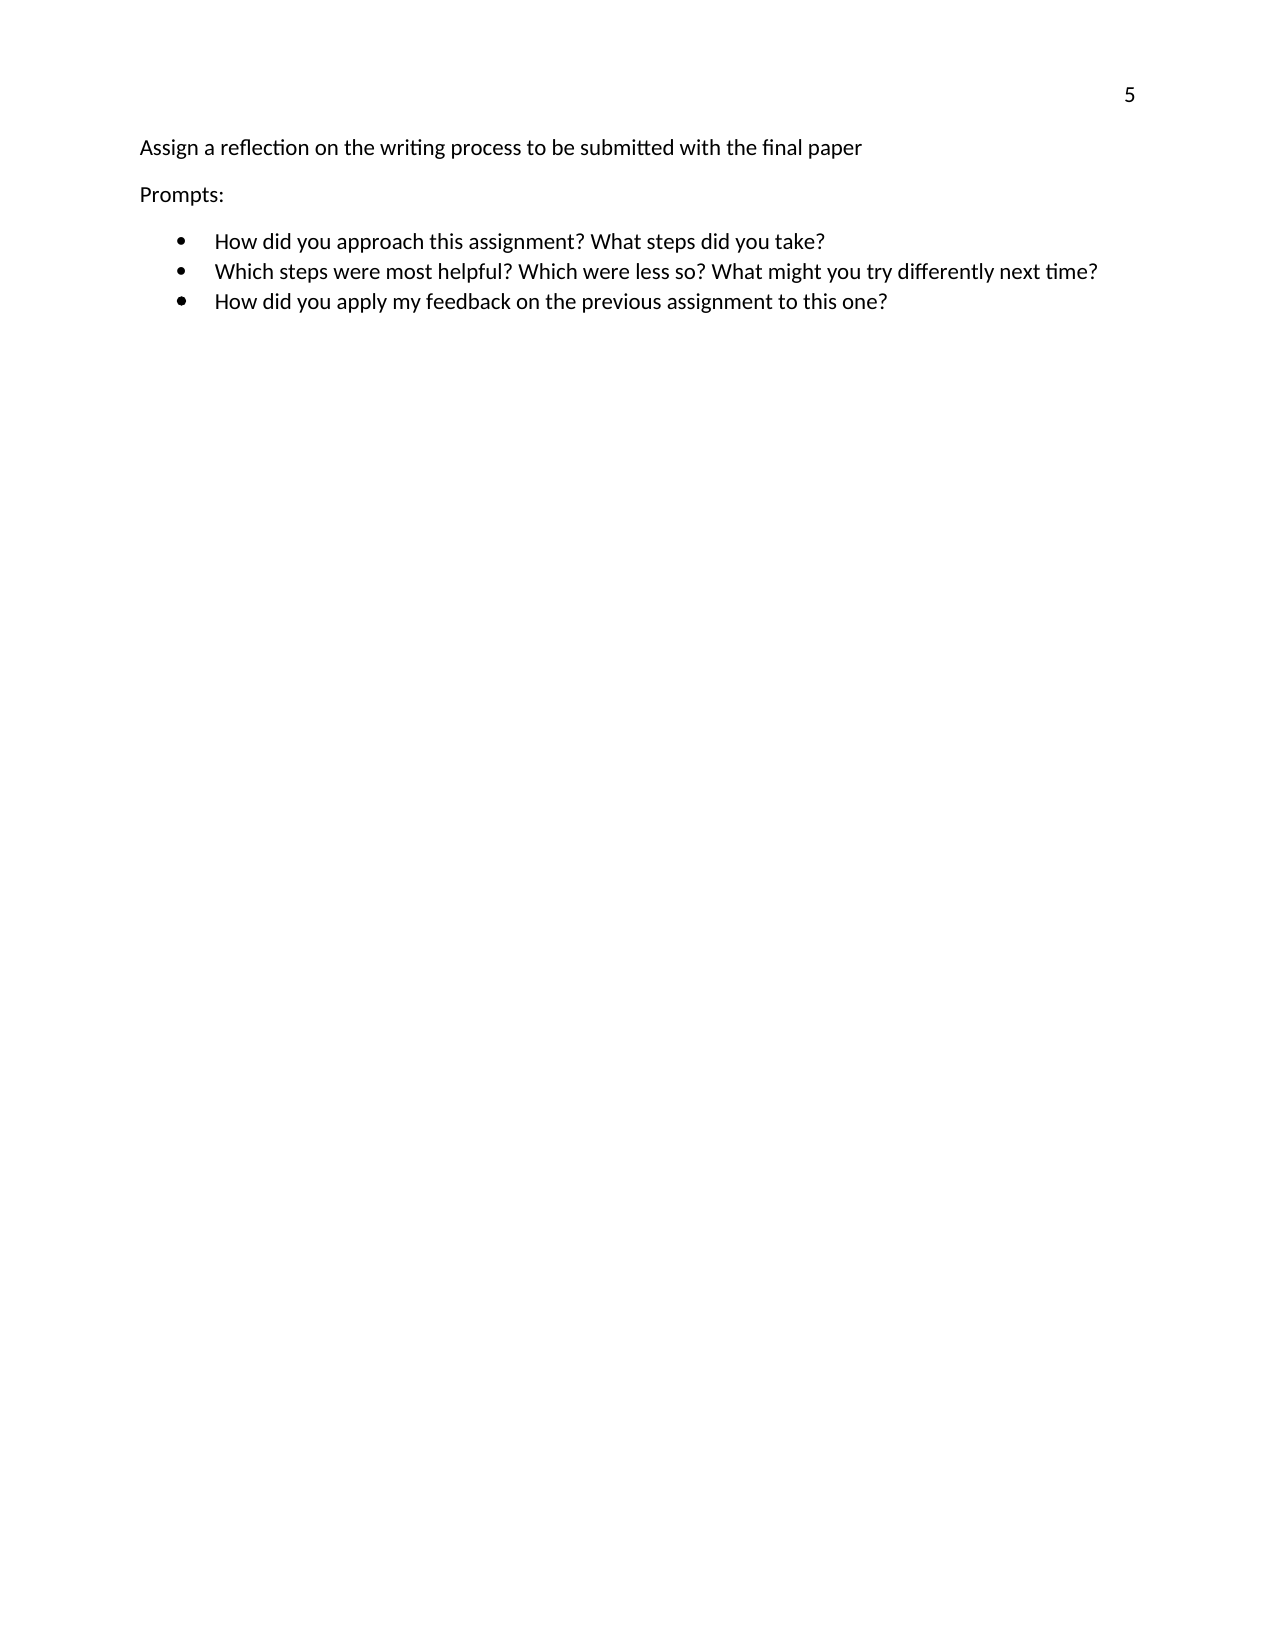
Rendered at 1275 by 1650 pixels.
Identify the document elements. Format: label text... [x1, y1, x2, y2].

list Which steps were most helpful? Which were less so? What might you try differently next time? [177, 257, 1135, 285]
text Prompts: [139, 180, 1135, 208]
text Assign a reflection on the writing process to be submitted with the final paper [139, 133, 1135, 161]
list How did you approach this assignment? What steps did you take? [177, 227, 1135, 255]
list How did you apply my feedback on the previous assignment to this one? [177, 287, 1135, 316]
